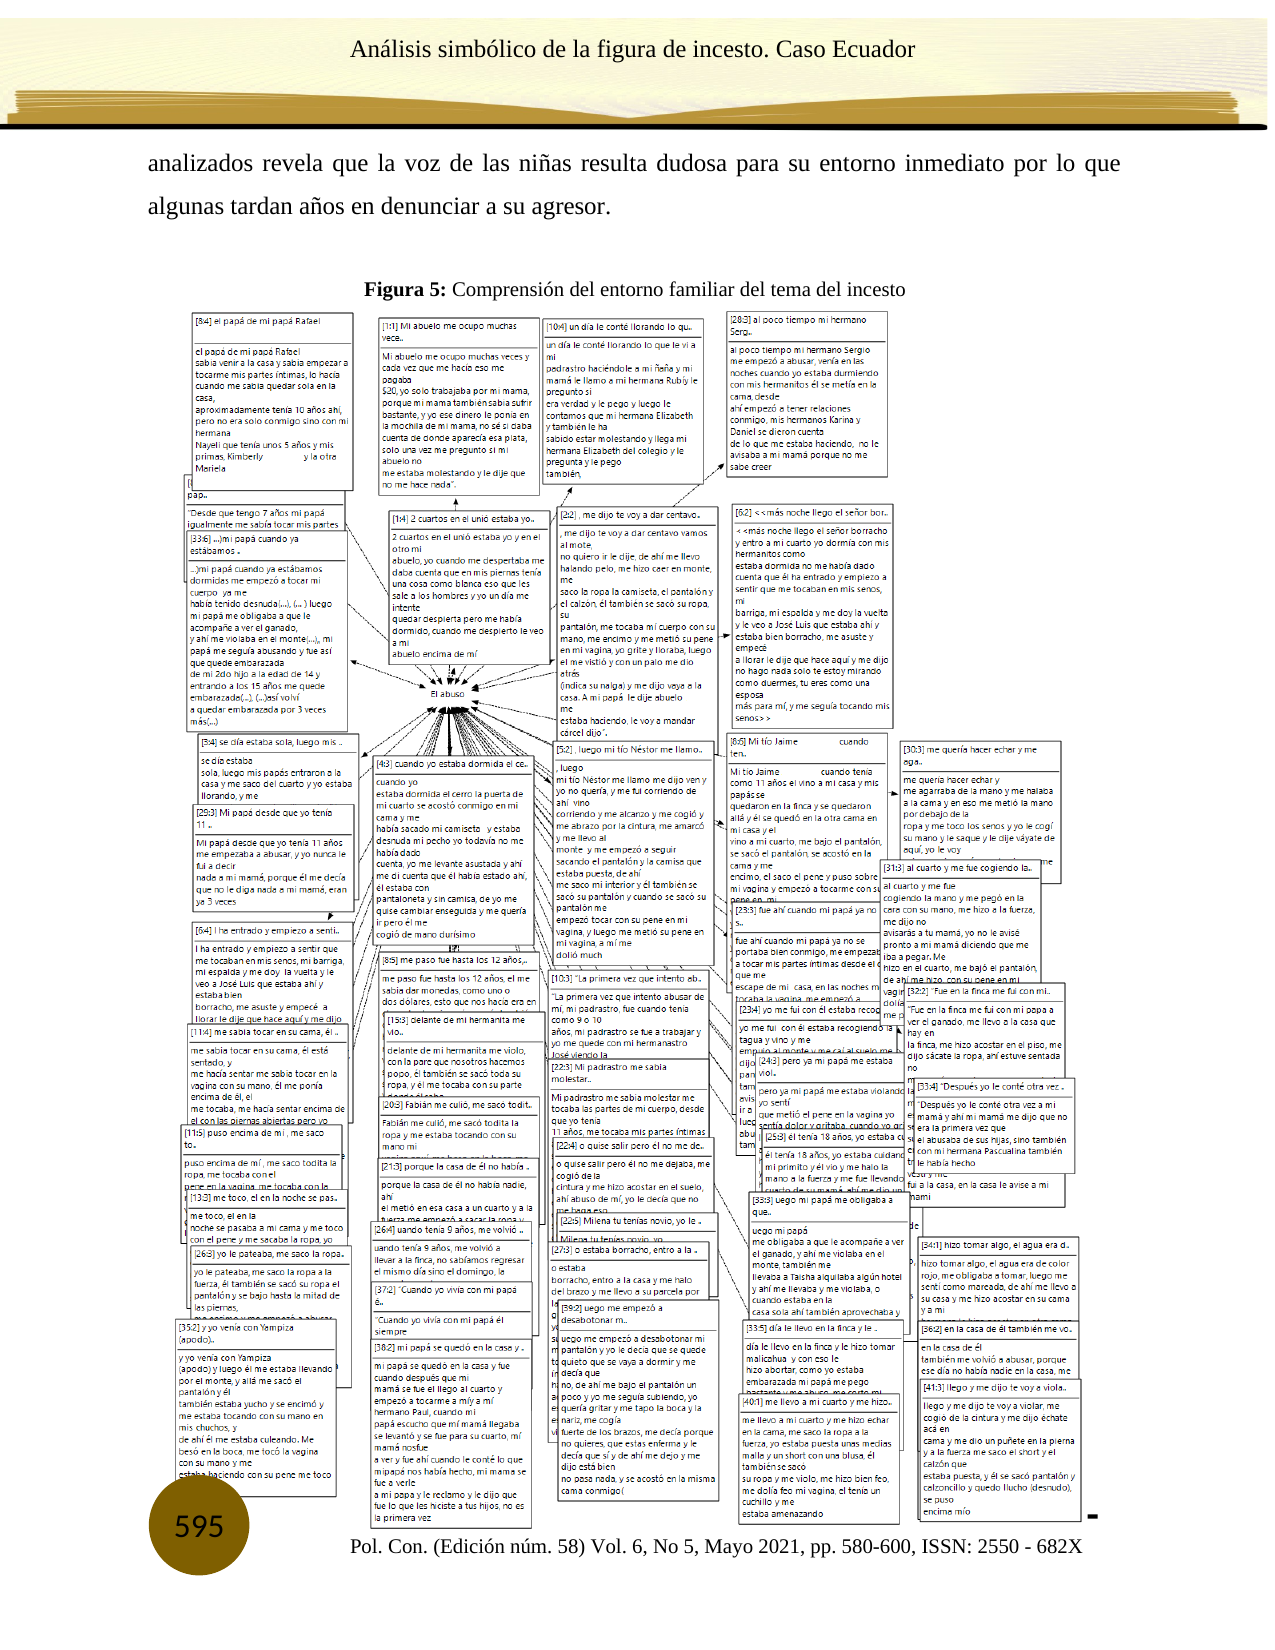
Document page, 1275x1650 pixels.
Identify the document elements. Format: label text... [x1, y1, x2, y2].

picture [0, 18, 1268, 131]
picture [167, 303, 1088, 1535]
text Figura 5: Comprensión del entorno familiar del tema del incesto [148, 277, 1122, 301]
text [148, 148, 1122, 219]
